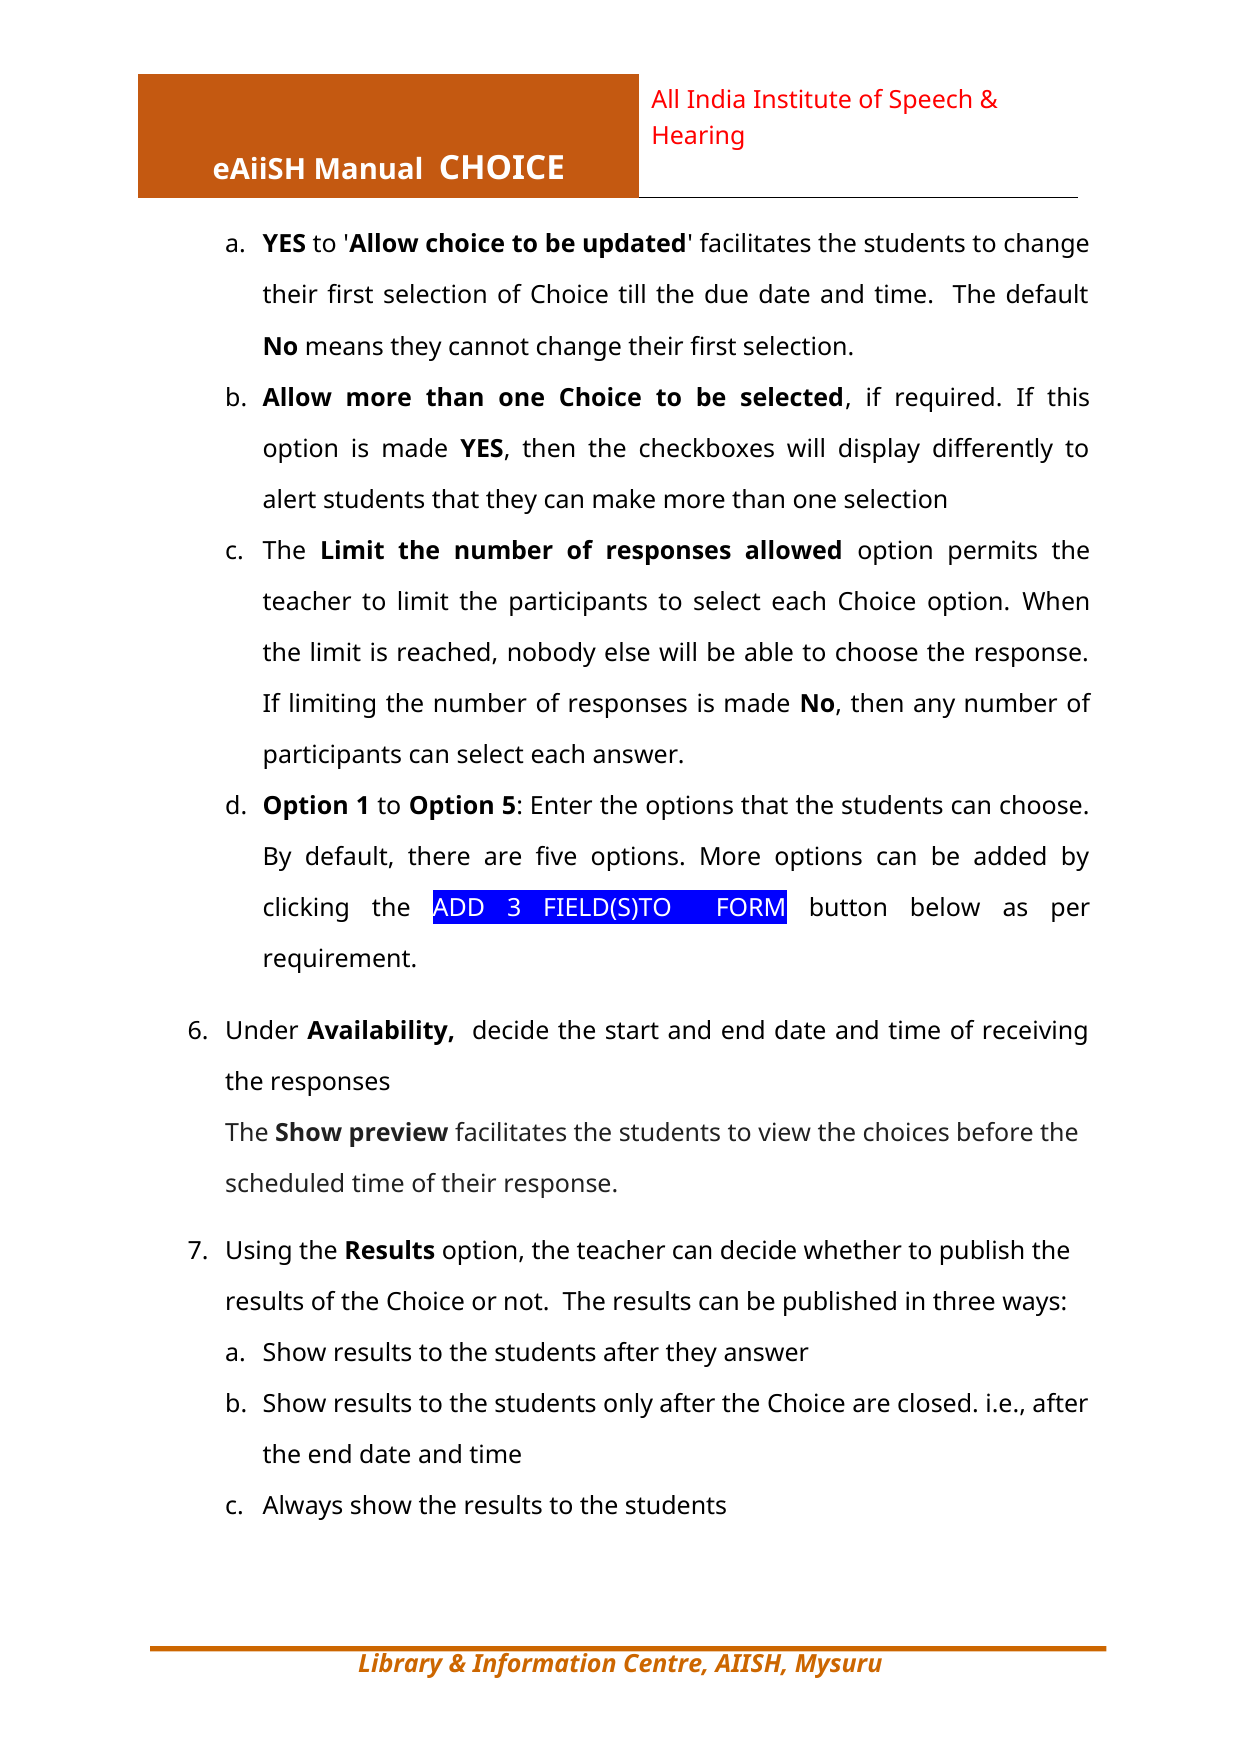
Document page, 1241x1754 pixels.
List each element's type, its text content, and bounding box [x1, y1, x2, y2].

list Under Availability, decide the start and end date and time of receiving the responses [187, 1013, 1090, 1098]
list Option 1 to Option 5: Enter the options that the students can choose. By default, there are five options. More options can be added by clicking the ADD 3 FIELD(S)TO FORM button below as per requirement. [225, 788, 1090, 975]
list The Limit the number of responses allowed option permits the teacher to limit the participants to select each Choice option. When the limit is reached, nobody else will be able to choose the response. If limiting the number of responses is made No, then any number of participants can select each answer. [225, 532, 1090, 771]
list Show results to the students after they answer [225, 1335, 1090, 1369]
text The Show preview facilitates the students to view the choices before the scheduled time of their response. [225, 1115, 1090, 1200]
list Allow more than one Choice to be selected, if required. If this option is made YES, then the checkboxes will display differently to alert students that they can make more than one selection [225, 379, 1090, 515]
list Using the Results option, the teacher can decide whether to publish the results of the Choice or not. The results can be published in three ways: [187, 1233, 1090, 1318]
list Always show the results to the students [225, 1488, 1090, 1522]
list Show results to the students only after the Choice are closed. i.e., after the end date and time [225, 1386, 1090, 1471]
list YES to 'Allow choice to be updated' facilitates the students to change their first selection of Choice till the due date and time. The default No means they cannot change their first selection. [225, 226, 1090, 362]
